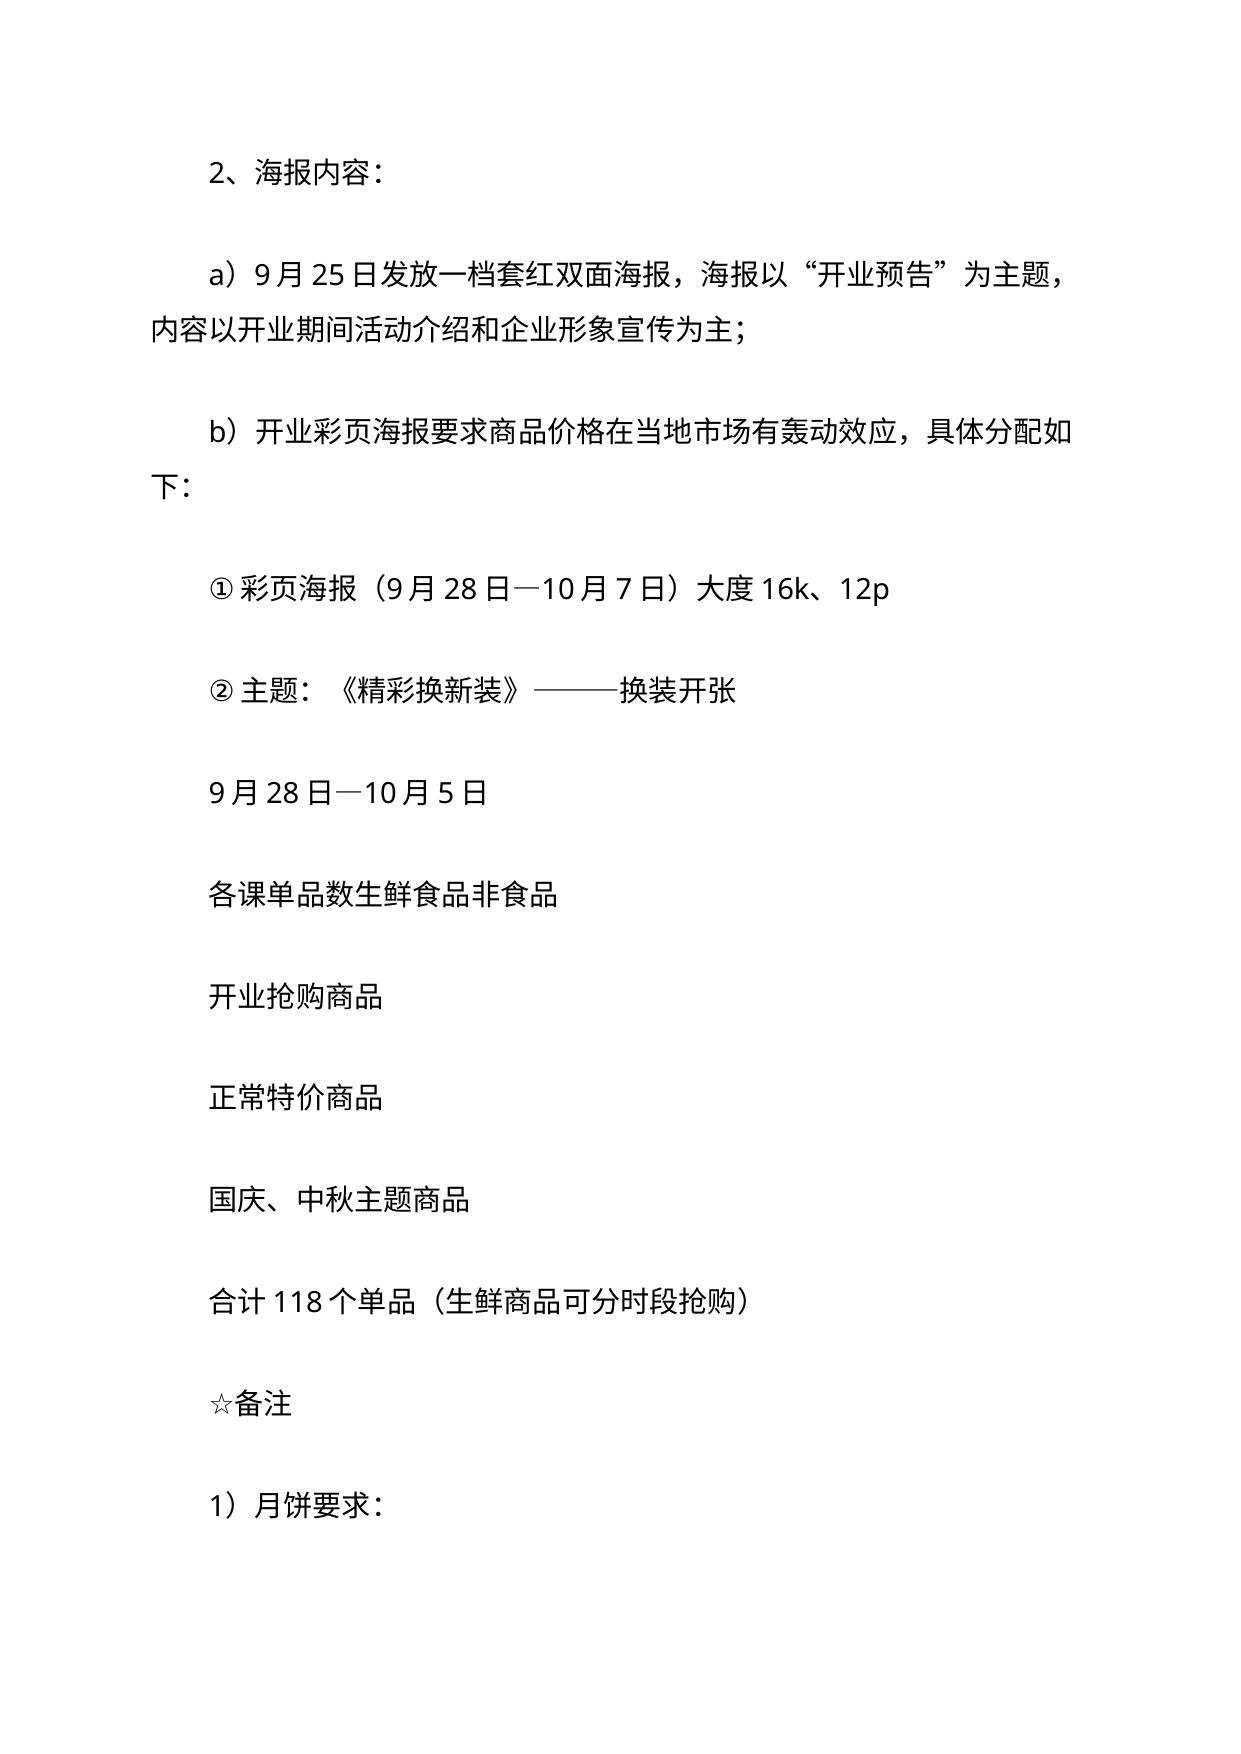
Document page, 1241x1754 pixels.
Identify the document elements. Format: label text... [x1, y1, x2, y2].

text 正常特价商品 [150, 1075, 1090, 1117]
text 合计118个单品（生鲜商品可分时段抢购） [150, 1278, 1090, 1321]
text 1）月饼要求： [150, 1482, 1090, 1525]
text ☆备注 [150, 1381, 1090, 1423]
text b）开业彩页海报要求商品价格在当地市场有轰动效应，具体分配如下： [150, 409, 1090, 506]
text 2、海报内容： [150, 150, 1090, 192]
text 国庆、中秋主题商品 [150, 1177, 1090, 1219]
text 9月28日—10月5日 [150, 769, 1090, 812]
text 开业抢购商品 [150, 973, 1090, 1016]
text 各课单品数生鲜食品非食品 [150, 871, 1090, 914]
text ②主题：《精彩换新装》———换装开张 [150, 667, 1090, 710]
text a）9月25日发放一档套红双面海报，海报以“开业预告”为主题，内容以开业期间活动介绍和企业形象宣传为主； [150, 252, 1090, 349]
text ①彩页海报（9月28日—10月7日）大度16k、12p [150, 566, 1090, 608]
